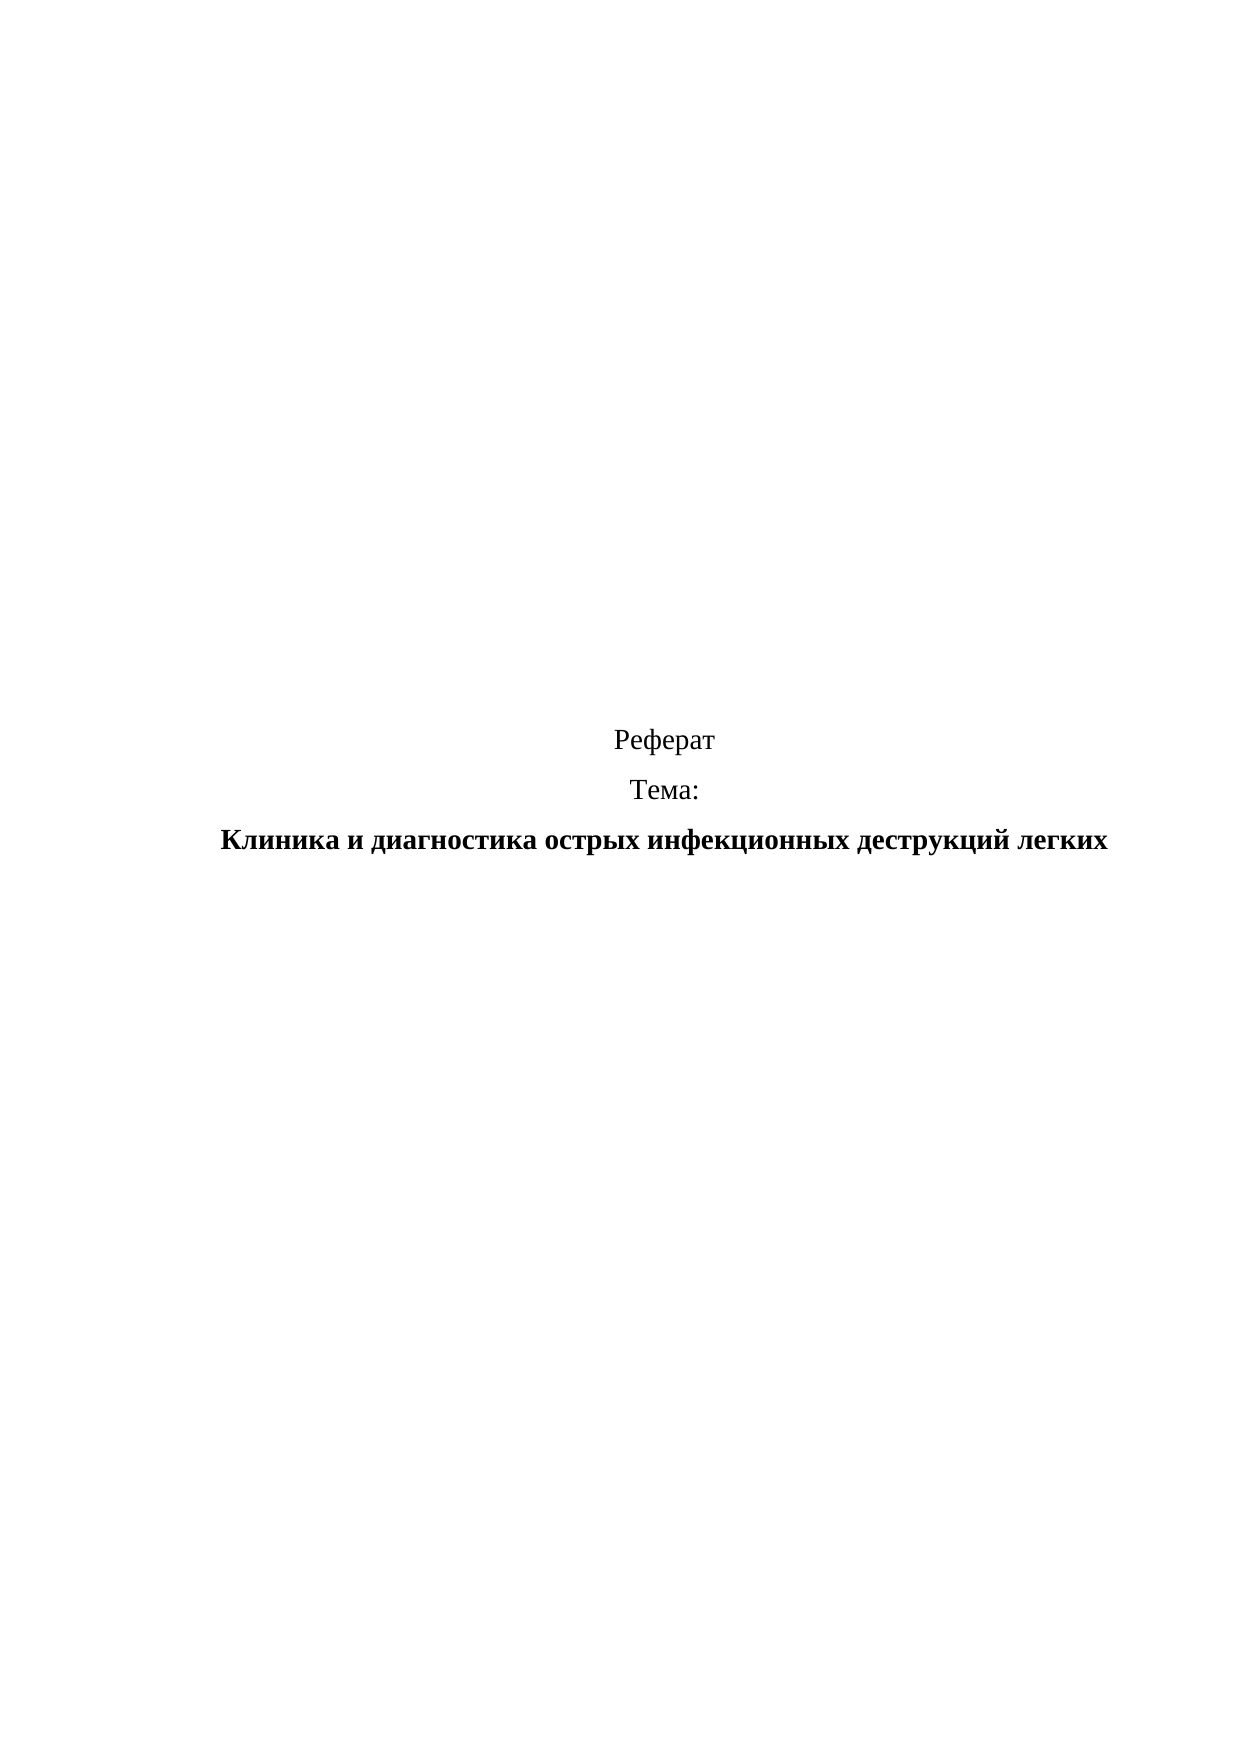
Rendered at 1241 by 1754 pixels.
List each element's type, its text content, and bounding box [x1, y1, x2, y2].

text Тема: [177, 772, 1152, 806]
text Клиника и диагностика острых инфекционных деструкций легких [177, 822, 1152, 856]
text Реферат [177, 722, 1152, 755]
